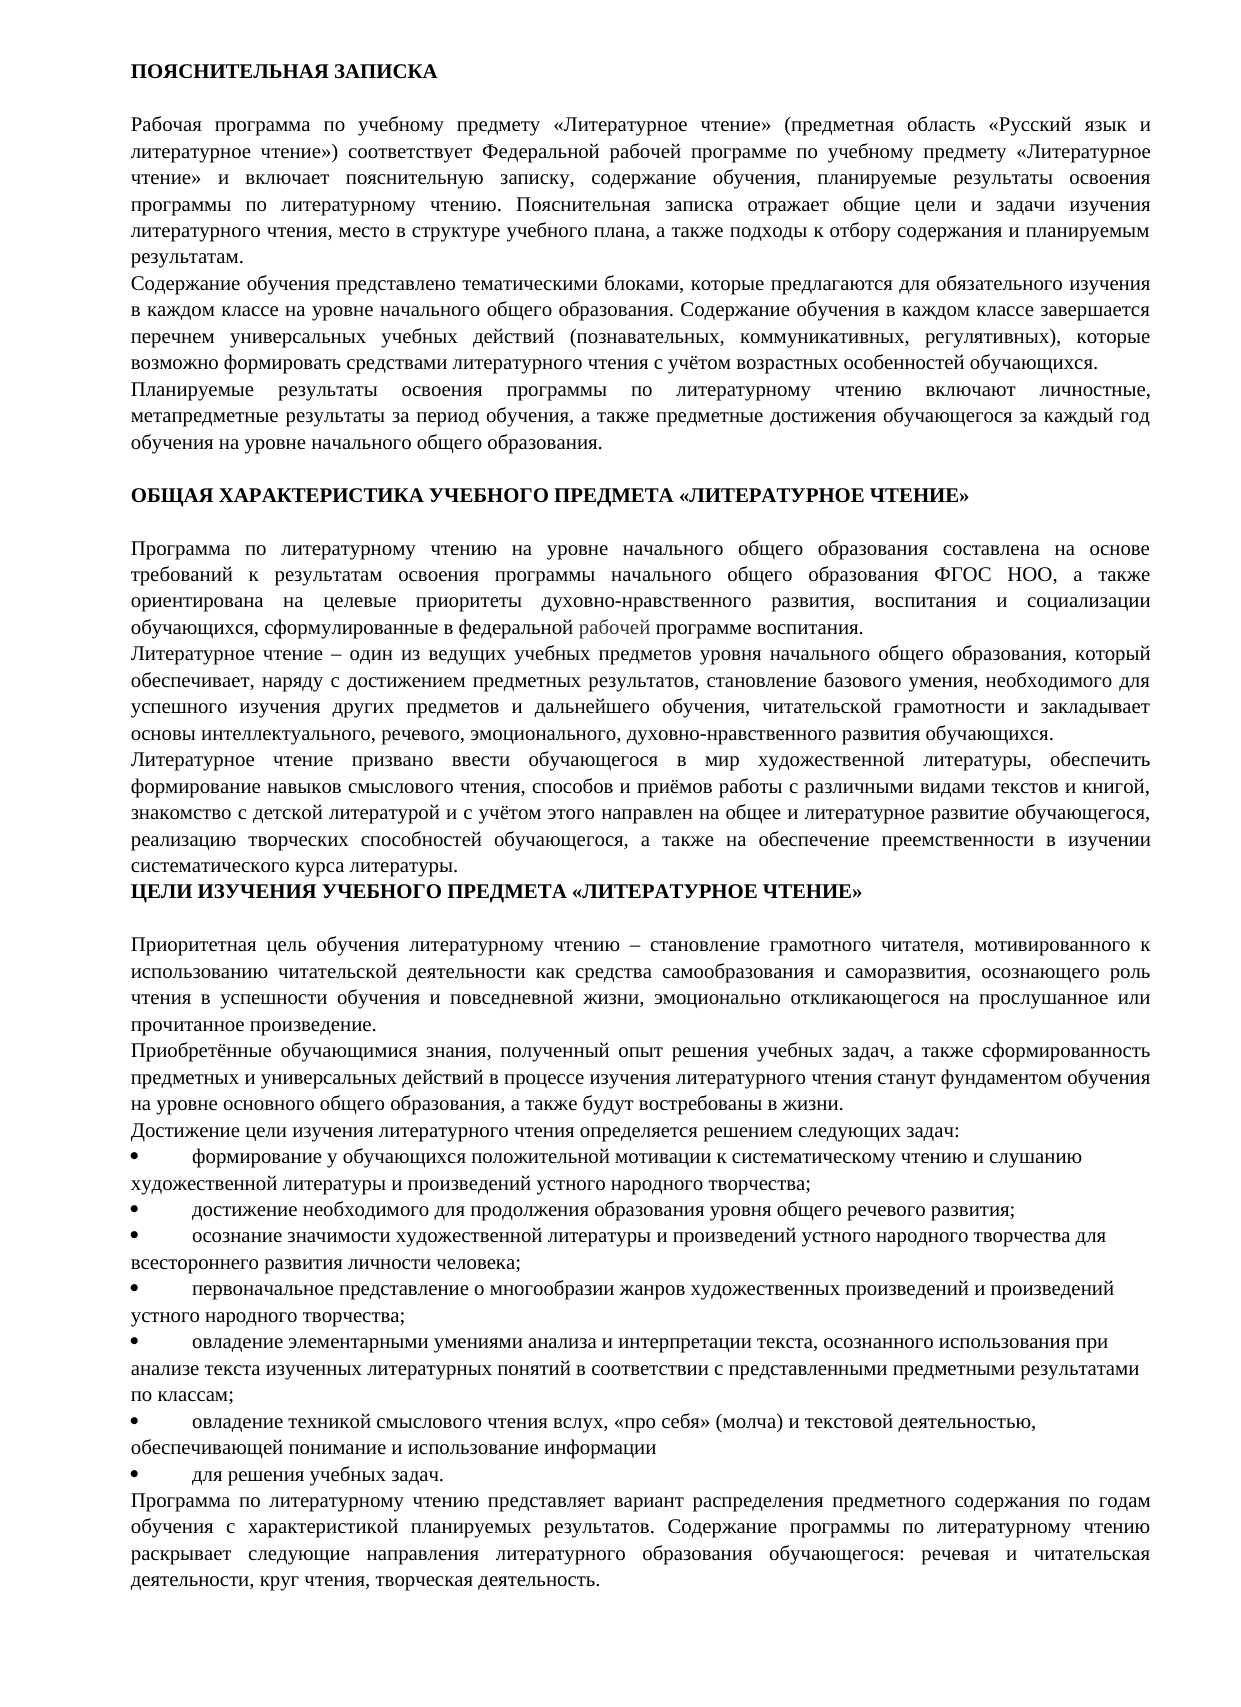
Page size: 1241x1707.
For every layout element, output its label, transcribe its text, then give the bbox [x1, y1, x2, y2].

text Рабочая программа по учебному предмету «Литературное чтение» (предметная область «Русский язык и литературное чтение») соответствует Федеральной рабочей программе по учебному предмету «Литературное чтение» и включает пояснительную записку, содержание обучения, планируемые результаты освоения программы по литературному чтению. Пояснительная записка отражает общие цели и задачи изучения литературного чтения, место в структуре учебного плана, а также подходы к отбору содержания и планируемым результатам. [131, 112, 1152, 268]
text Планируемые результаты освоения программы по литературному чтению включают личностные, метапредметные результаты за период обучения, а также предметные достижения обучающегося за каждый год обучения на уровне начального общего образования. [131, 377, 1152, 454]
text Литературное чтение призвано ввести обучающегося в мир художественной литературы, обеспечить формирование навыков смыслового чтения, способов и приёмов работы с различными видами текстов и книгой, знакомство с детской литературой и с учётом этого направлен на общее и литературное развитие обучающегося, реализацию творческих способностей обучающегося, а также на обеспечение преемственности в изучении систематического курса литературы. [131, 747, 1152, 877]
list формирование у обучающихся положительной мотивации к систематическому чтению и слушанию художественной литературы и произведений устного народного творчества; [131, 1144, 1152, 1194]
text Приоритетная цель обучения литературному чтению – становление грамотного читателя, мотивированного к использованию читательской деятельности как средства самообразования и саморазвития, осознающего роль чтения в успешности обучения и повседневной жизни, эмоционально откликающегося на прослушанное или прочитанное произведение. [131, 932, 1152, 1036]
text Содержание обучения представлено тематическими блоками, которые предлагаются для обязательного изучения в каждом классе на уровне начального общего образования. Содержание обучения в каждом классе завершается перечнем универсальных учебных действий (познавательных, коммуникативных, регулятивных), которые возможно формировать средствами литературного чтения с учётом возрастных особенностей обучающихся. [131, 271, 1152, 374]
list достижение необходимого для продолжения образования уровня общего речевого развития; [131, 1197, 1152, 1221]
text Достижение цели изучения литературного чтения определяется решением следующих задач: [131, 1117, 1152, 1142]
text Программа по литературному чтению на уровне начального общего образования составлена на основе требований к результатам освоения программы начального общего образования ФГОС НОО, а также ориентирована на целевые приоритеты духовно-нравственного развития, воспитания и социализации обучающихся, сформулированные в федеральной рабочей программе воспитания. [131, 535, 1152, 639]
list первоначальное представление о многообразии жанров художественных произведений и произведений устного народного творчества; [131, 1276, 1152, 1327]
text Приобретённые обучающимися знания, полученный опыт решения учебных задач, а также сформированность предметных и универсальных действий в процессе изучения литературного чтения станут фундаментом обучения на уровне основного общего образования, а также будут востребованы в жизни. [131, 1038, 1152, 1115]
text ЦЕЛИ ИЗУЧЕНИЯ УЧЕБНОГО ПРЕДМЕТА «ЛИТЕРАТУРНОЕ ЧТЕНИЕ» [131, 879, 1152, 903]
list для решения учебных задач. [131, 1461, 1152, 1486]
list овладение техникой смыслового чтения вслух, «про себя» (молча) и текстовой деятельностью, обеспечивающей понимание и использование информации [131, 1408, 1152, 1459]
text Литературное чтение – один из ведущих учебных предметов уровня начального общего образования, который обеспечивает, наряду с достижением предметных результатов, становление базового умения, необходимого для успешного изучения других предметов и дальнейшего обучения, читательской грамотности и закладывает основы интеллектуального, речевого, эмоционального, духовно-нравственного развития обучающихся. [131, 641, 1152, 745]
list осознание значимости художественной литературы и произведений устного народного творчества для всестороннего развития личности человека; [131, 1223, 1152, 1274]
list овладение элементарными умениями анализа и интерпретации текста, осознанного использования при анализе текста изученных литературных понятий в соответствии с представленными предметными результатами по классам; [131, 1329, 1152, 1406]
text Программа по литературному чтению представляет вариант распределения предметного содержания по годам обучения с характеристикой планируемых результатов. Содержание программы по литературному чтению раскрывает следующие направления литературного образования обучающегося: речевая и читательская деятельности, круг чтения, творческая деятельность. [131, 1488, 1152, 1591]
text ПОЯСНИТЕЛЬНАЯ ЗАПИСКА [131, 59, 1152, 83]
text ОБЩАЯ ХАРАКТЕРИСТИКА УЧЕБНОГО ПРЕДМЕТА «ЛИТЕРАТУРНОЕ ЧТЕНИЕ» [131, 482, 1152, 507]
